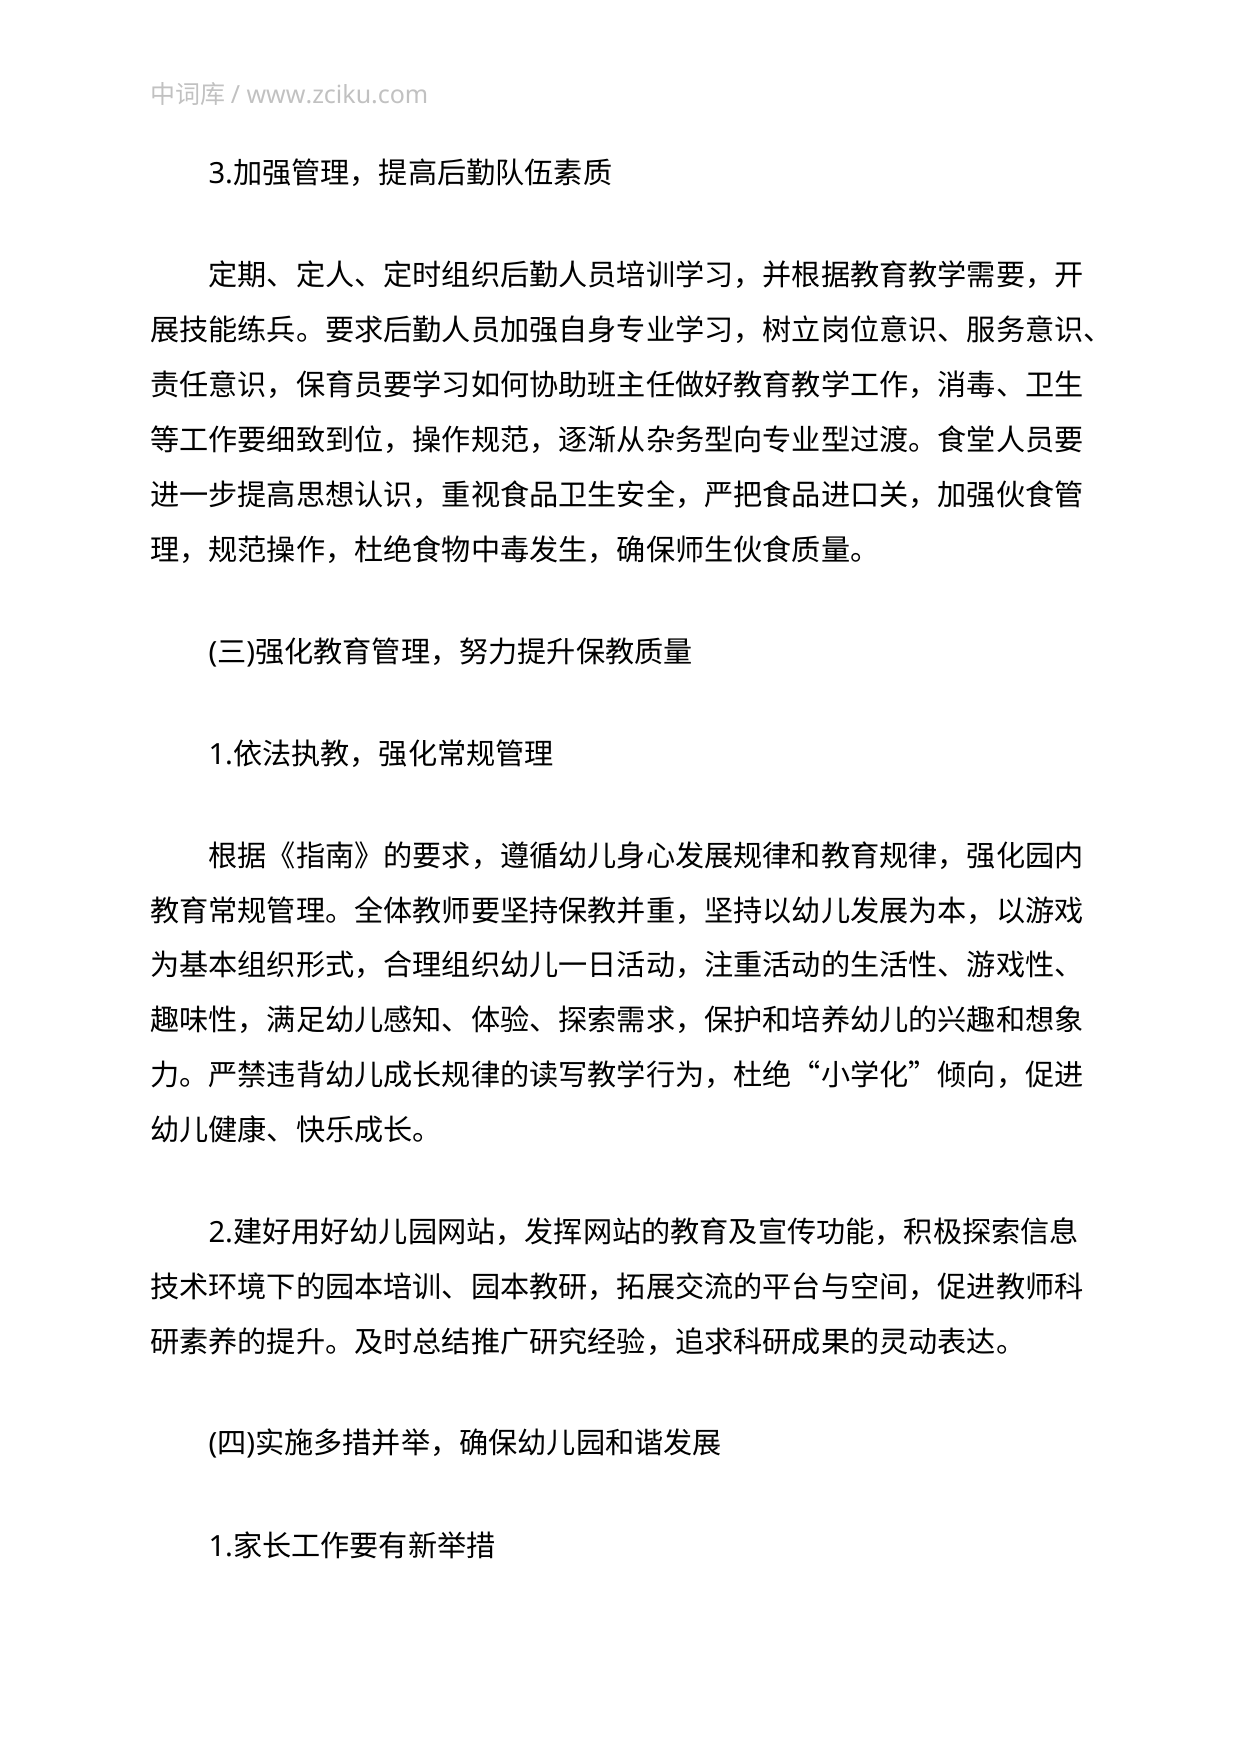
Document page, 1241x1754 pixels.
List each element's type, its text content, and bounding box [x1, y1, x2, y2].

text (四)实施多措并举，确保幼儿园和谐发展 [150, 1420, 1090, 1462]
text 根据《指南》的要求，遵循幼儿身心发展规律和教育规律，强化园内教育常规管理。全体教师要坚持保教并重，坚持以幼儿发展为本，以游戏为基本组织形式，合理组织幼儿一日活动，注重活动的生活性、游戏性、趣味性，满足幼儿感知、体验、探索需求，保护和培养幼儿的兴趣和想象力。严禁违背幼儿成长规律的读写教学行为，杜绝“小学化”倾向，促进幼儿健康、快乐成长。 [150, 832, 1090, 1149]
text 3.加强管理，提高后勤队伍素质 [150, 150, 1090, 192]
text (三)强化教育管理，努力提升保教质量 [150, 628, 1090, 671]
text 2.建好用好幼儿园网站，发挥网站的教育及宣传功能，积极探索信息技术环境下的园本培训、园本教研，拓展交流的平台与空间，促进教师科研素养的提升。及时总结推广研究经验，追求科研成果的灵动表达。 [150, 1208, 1090, 1361]
text 1.家长工作要有新举措 [150, 1522, 1090, 1564]
text 1.依法执教，强化常规管理 [150, 730, 1090, 773]
text 定期、定人、定时组织后勤人员培训学习，并根据教育教学需要，开展技能练兵。要求后勤人员加强自身专业学习，树立岗位意识、服务意识、责任意识，保育员要学习如何协助班主任做好教育教学工作，消毒、卫生等工作要细致到位，操作规范，逐渐从杂务型向专业型过渡。食堂人员要进一步提高思想认识，重视食品卫生安全，严把食品进口关，加强伙食管理，规范操作，杜绝食物中毒发生，确保师生伙食质量。 [150, 252, 1090, 569]
